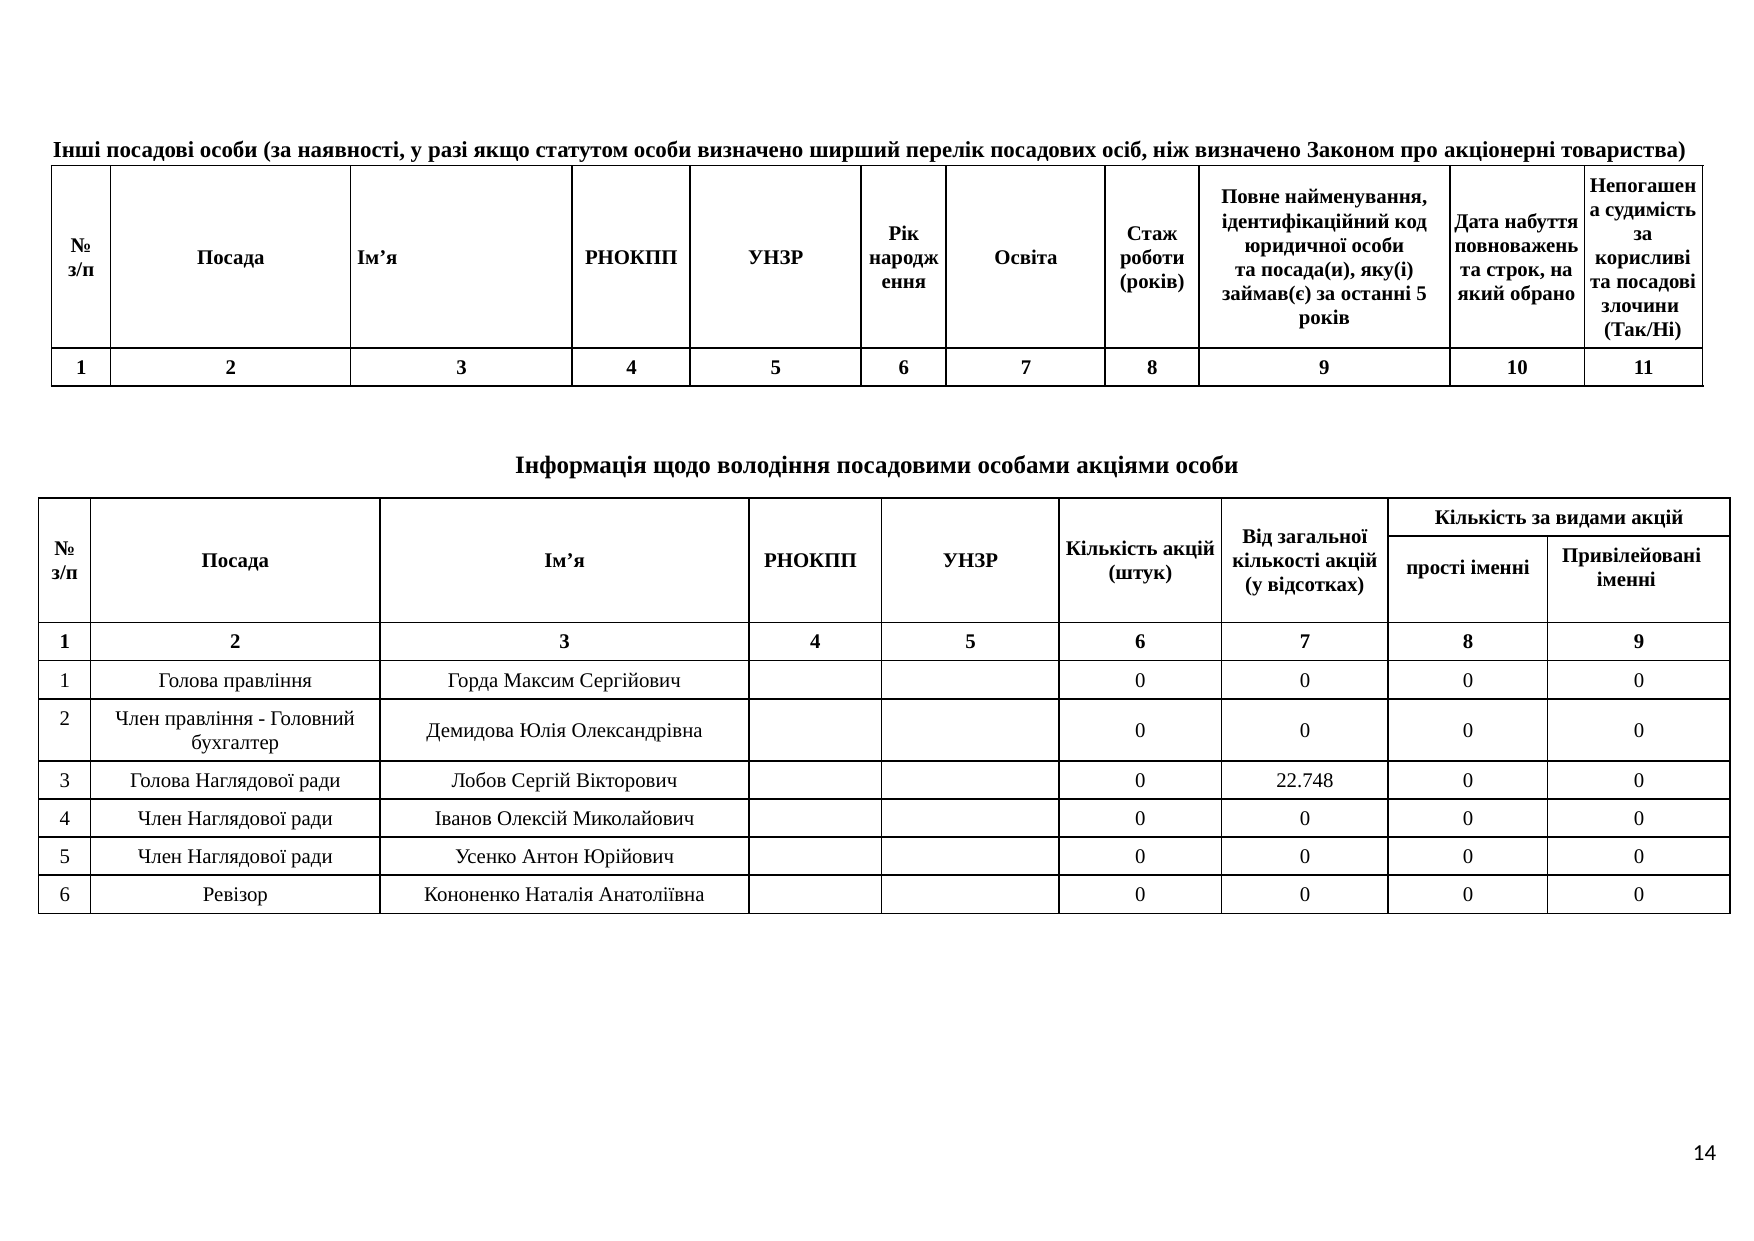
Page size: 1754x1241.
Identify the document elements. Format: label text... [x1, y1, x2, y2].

table_cell 0 [1389, 800, 1547, 836]
table_cell 2 [39, 700, 90, 760]
table_cell 4 [750, 623, 881, 660]
table_cell [750, 800, 881, 836]
table_cell Лобов Сергiй Вiкторович [381, 762, 748, 798]
table_cell 8 [1106, 349, 1198, 385]
table_cell [882, 762, 1058, 798]
table_cell 9 [1200, 349, 1449, 385]
table_cell 4 [39, 800, 90, 836]
table_cell [882, 800, 1058, 836]
table_cell 0 [1222, 800, 1387, 836]
table_cell Горда Максим Сергiйович [381, 661, 748, 698]
table_cell 2 [91, 623, 379, 660]
table_header № з/п [39, 499, 90, 622]
table_header Від загальної кількості акцій (у відсотках) [1222, 499, 1387, 622]
table_header Кількість за видами акцій [1389, 499, 1729, 535]
table_cell 0 [1548, 838, 1729, 874]
table_cell 0 [1060, 700, 1221, 760]
table_cell Демидова Юлія Олександрівна [381, 700, 748, 760]
text Інформація щодо володіння посадовими особами акціями особи [38, 450, 1716, 479]
table_cell Кононенко Наталiя Анатолiївна [381, 876, 748, 912]
table_cell 5 [691, 349, 860, 385]
table_cell 0 [1548, 762, 1729, 798]
table_header РНОКПП [750, 499, 881, 622]
table_cell 6 [862, 349, 945, 385]
table_cell 5 [39, 838, 90, 874]
table_header УНЗР [691, 166, 860, 347]
table_cell [750, 700, 881, 760]
table_cell 1 [39, 661, 90, 698]
table_cell 7 [1222, 623, 1387, 660]
table_cell 7 [947, 349, 1104, 385]
table_cell 10 [1451, 349, 1584, 385]
table_cell Член правління - Головний бухгалтер [91, 700, 379, 760]
table_cell [750, 661, 881, 698]
table_header Непогашена судимість за корисливі та посадові злочини (Так/Ні) [1585, 166, 1702, 347]
table_cell 6 [39, 876, 90, 912]
table_cell Член Наглядової ради [91, 838, 379, 874]
table_cell 0 [1548, 661, 1729, 698]
table_cell 0 [1548, 876, 1729, 912]
table_cell 0 [1222, 838, 1387, 874]
table_cell 11 [1585, 349, 1702, 385]
table_header Посада [111, 166, 350, 347]
table_cell Голова правлiння [91, 661, 379, 698]
table_header Посада [91, 499, 379, 622]
table_cell Голова Наглядової ради [91, 762, 379, 798]
table_cell 0 [1060, 876, 1221, 912]
table_cell 3 [39, 762, 90, 798]
table_cell 8 [1389, 623, 1547, 660]
table_cell 1 [52, 349, 110, 385]
table_header Ім’я [381, 499, 748, 622]
table_cell 0 [1060, 762, 1221, 798]
table_cell 0 [1389, 838, 1547, 874]
table_cell 0 [1060, 661, 1221, 698]
table_cell 1 [39, 623, 90, 660]
table_cell [882, 700, 1058, 760]
table_cell 6 [1060, 623, 1221, 660]
table_cell 0 [1222, 661, 1387, 698]
table_header Ім’я [351, 166, 571, 347]
table_cell 0 [1548, 800, 1729, 836]
table_cell [882, 838, 1058, 874]
table_header Кількість акцій (штук) [1060, 499, 1221, 622]
table_cell 0 [1389, 700, 1547, 760]
table_cell 0 [1389, 661, 1547, 698]
text Інші посадові особи (за наявності, у разі якщо статутом особи визначено ширший перелік посадових осіб, ніж визначено Законом про акціонерні товариства) [53, 137, 1716, 163]
table_cell 0 [1548, 700, 1729, 760]
table_cell [750, 838, 881, 874]
table_header Освіта [947, 166, 1104, 347]
table_cell [750, 762, 881, 798]
table_cell прості іменні [1389, 537, 1547, 622]
table_cell [750, 876, 881, 912]
table_cell 5 [882, 623, 1058, 660]
table_cell [882, 661, 1058, 698]
table_header УНЗР [882, 499, 1058, 622]
table_cell 0 [1222, 700, 1387, 760]
table_cell 4 [573, 349, 689, 385]
table_cell Привілейовані іменні [1548, 537, 1729, 622]
table_header № з/п [52, 166, 110, 347]
table_cell Член Наглядової ради [91, 800, 379, 836]
table_cell 3 [351, 349, 571, 385]
table_cell 2 [111, 349, 350, 385]
table_cell 0 [1060, 838, 1221, 874]
table_header Дата набуття повноважень та строк, на який обрано [1451, 166, 1584, 347]
table_cell Ревізор [91, 876, 379, 912]
table_cell Iванов Олексiй Миколайович [381, 800, 748, 836]
table_cell 0 [1060, 800, 1221, 836]
table_cell 0 [1222, 876, 1387, 912]
table_cell 9 [1548, 623, 1729, 660]
table_header Повне найменування, ідентифікаційний код юридичної особи та посада(и), яку(і) займав(є) за останні 5 років [1200, 166, 1449, 347]
table_cell 3 [381, 623, 748, 660]
table_cell Усенко Антон Юрiйович [381, 838, 748, 874]
table_cell [882, 876, 1058, 912]
table_cell 22.748 [1222, 762, 1387, 798]
table_cell 0 [1389, 876, 1547, 912]
table_cell 0 [1389, 762, 1547, 798]
table_header РНОКПП [573, 166, 689, 347]
table_header Стаж роботи (років) [1106, 166, 1198, 347]
table_header Рік народження [862, 166, 945, 347]
